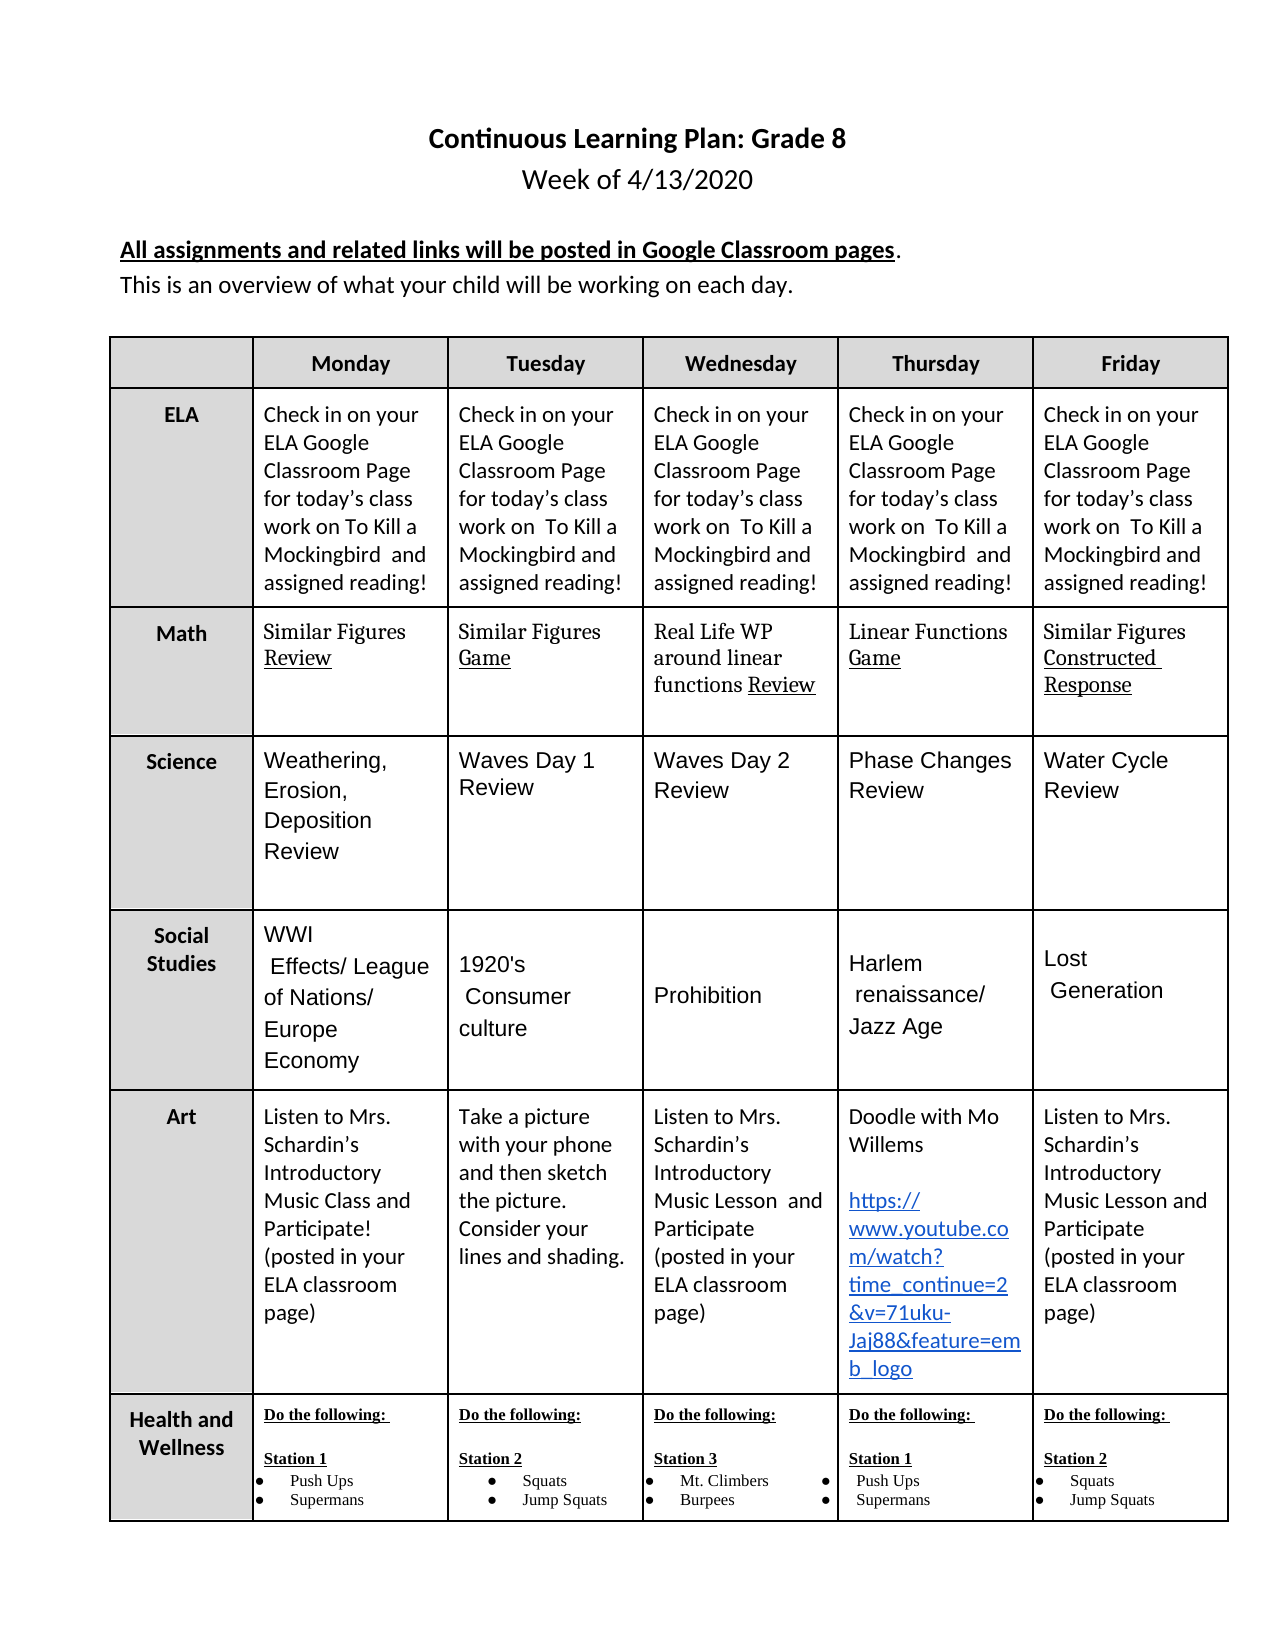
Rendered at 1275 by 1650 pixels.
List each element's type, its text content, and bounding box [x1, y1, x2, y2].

table_cell Health and Wellness [111, 1395, 252, 1519]
table_cell Listen to Mrs. Schardin’s Introductory Music Lesson and Participate (posted in your ELA classroom page) [644, 1091, 837, 1392]
table_cell ELA [111, 389, 252, 606]
table_cell Phase Changes Review [839, 737, 1032, 908]
table_cell Check in on your ELA Google Classroom Page for today’s class work on To Kill a Mockingbird and assigned reading! [644, 389, 837, 606]
table_cell 1920's Consumer culture [449, 911, 642, 1089]
table_cell WWI Effects/ League of Nations/ Europe Economy [254, 911, 447, 1089]
table_cell Harlem renaissance/ Jazz Age [839, 911, 1032, 1089]
table_header [111, 338, 252, 387]
table_cell Weathering, Erosion, Deposition Review [254, 737, 447, 908]
table_cell Math [111, 608, 252, 734]
table_cell Social Studies [111, 911, 252, 1089]
text All assignments and related links will be posted in Google Classroom pages. [120, 234, 1155, 264]
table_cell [254, 1395, 447, 1519]
table_cell Take a picture with your phone and then sketch the picture. Consider your lines and shading. [449, 1091, 642, 1392]
table_cell Doodle with Mo Willems https://www.youtube.com/watch?time_continue=2&v=71uku-Jaj88&feature=emb_logo [839, 1091, 1032, 1392]
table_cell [839, 1395, 1032, 1519]
table_cell Water Cycle Review [1034, 737, 1227, 908]
table_cell Science [111, 737, 252, 908]
table_cell Lost Generation [1034, 911, 1227, 1089]
table_cell Listen to Mrs. Schardin’s Introductory Music Class and Participate! (posted in your ELA classroom page) [254, 1091, 447, 1392]
table_cell Linear Functions Game [839, 608, 1032, 734]
table_cell Similar Figures Constructed Response [1034, 608, 1227, 734]
table_header Monday [254, 338, 447, 387]
text Week of 4/13/2020 [120, 161, 1155, 197]
table_cell Check in on your ELA Google Classroom Page for today’s class work on To Kill a Mockingbird and assigned reading! [254, 389, 447, 606]
text This is an overview of what your child will be working on each day. [120, 269, 1155, 299]
table_header Thursday [839, 338, 1032, 387]
table_cell Check in on your ELA Google Classroom Page for today’s class work on To Kill a Mockingbird and assigned reading! [1034, 389, 1227, 606]
table_cell Check in on your ELA Google Classroom Page for today’s class work on To Kill a Mockingbird and assigned reading! [449, 389, 642, 606]
table_header Wednesday [644, 338, 837, 387]
table_cell Check in on your ELA Google Classroom Page for today’s class work on To Kill a Mockingbird and assigned reading! [839, 389, 1032, 606]
table_header Tuesday [449, 338, 642, 387]
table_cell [449, 1395, 642, 1519]
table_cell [1034, 1395, 1227, 1519]
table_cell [644, 1395, 837, 1519]
table_cell Listen to Mrs. Schardin’s Introductory Music Lesson and Participate (posted in your ELA classroom page) [1034, 1091, 1227, 1392]
table_cell Waves Day 2 Review [644, 737, 837, 908]
table_cell Prohibition [644, 911, 837, 1089]
table_cell Similar Figures Game [449, 608, 642, 734]
table_cell Art [111, 1091, 252, 1392]
table_header Friday [1034, 338, 1227, 387]
table_cell Waves Day 1 Review [449, 737, 642, 908]
text Continuous Learning Plan: Grade 8 [120, 120, 1155, 156]
table_cell Real Life WP around linear functions Review [644, 608, 837, 734]
table_cell Similar Figures Review [254, 608, 447, 734]
